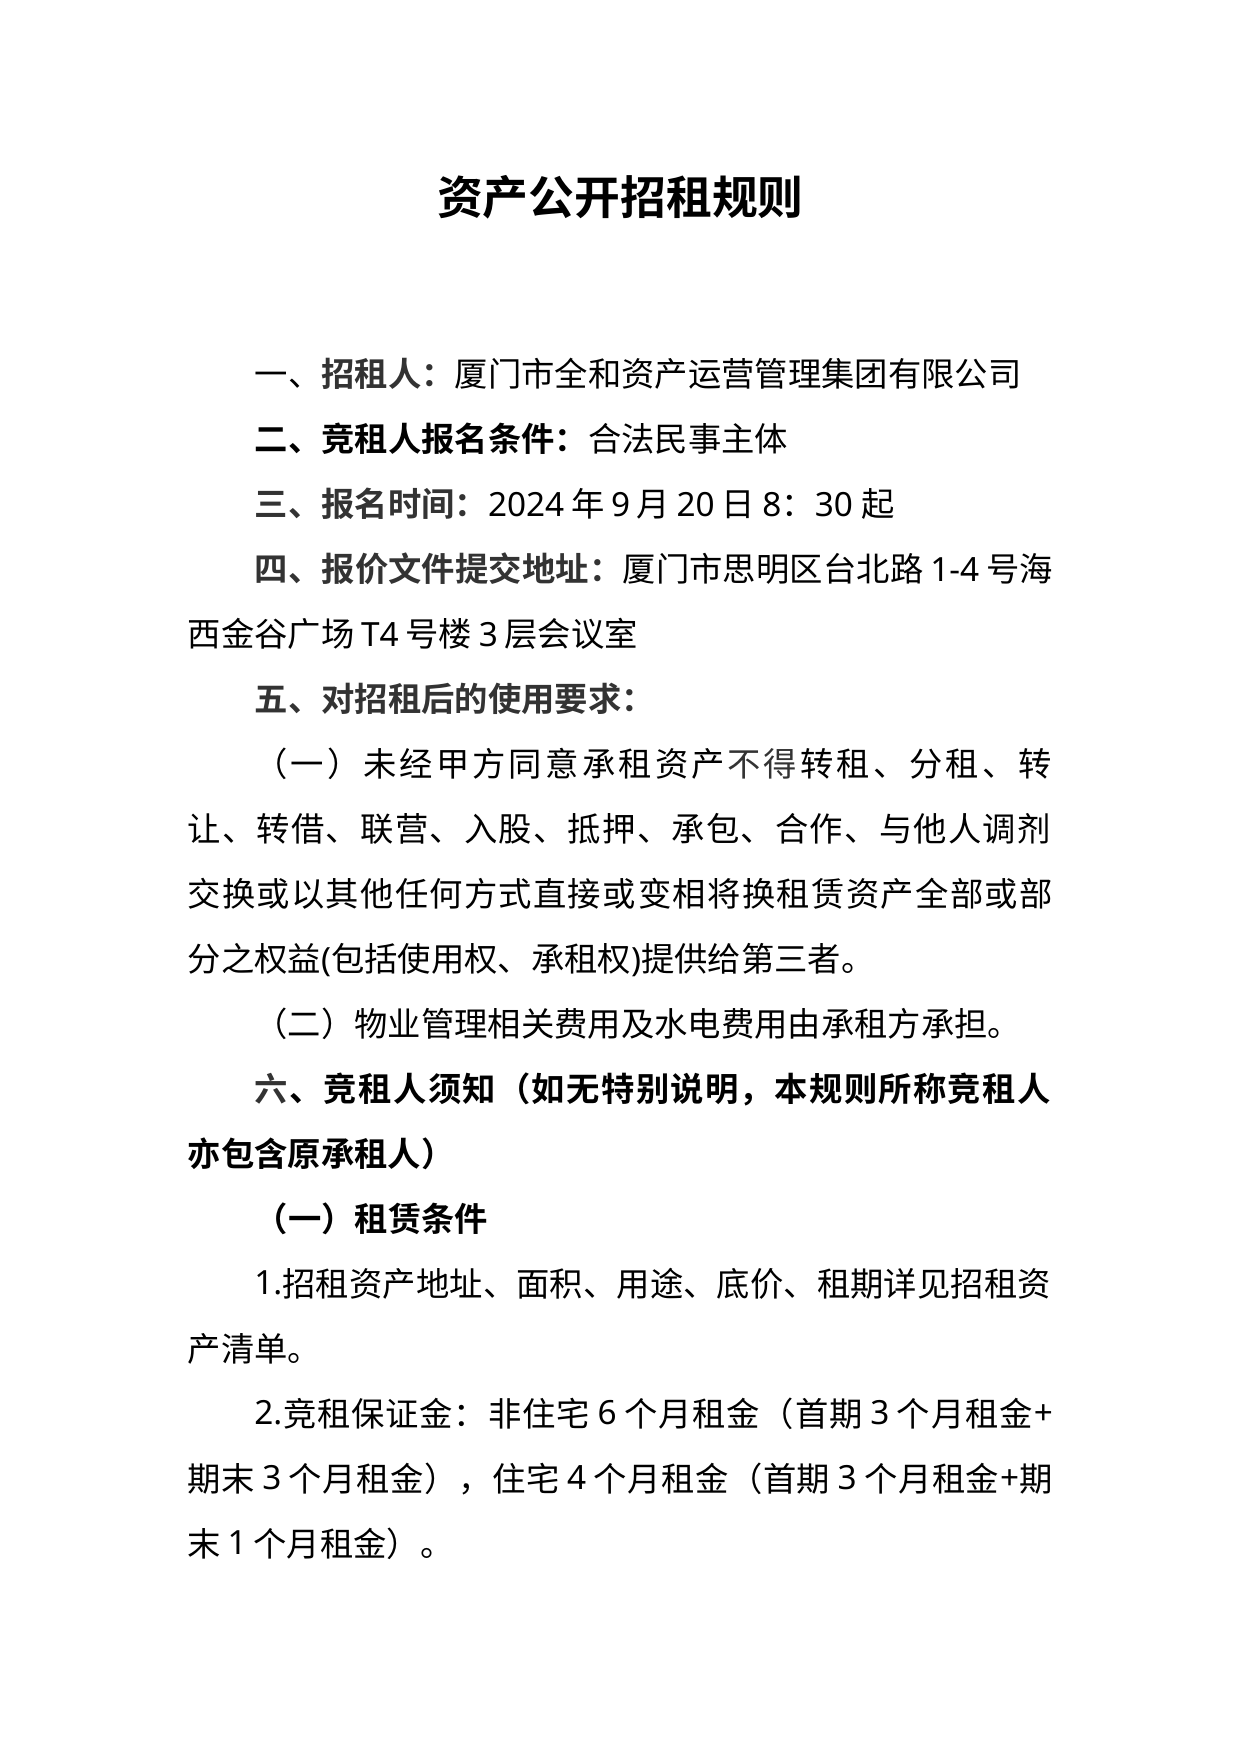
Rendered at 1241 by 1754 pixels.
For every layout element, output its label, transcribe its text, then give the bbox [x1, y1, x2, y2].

list 招租人：厦门市全和资产运营管理集团有限公司 [187, 339, 1053, 404]
text 1.招租资产地址、面积、用途、底价、租期详见招租资产清单。 [187, 1249, 1053, 1379]
text 二、竞租人报名条件：合法民事主体 [187, 404, 1053, 469]
text 资产公开招租规则 [187, 146, 1053, 243]
text 三、报名时间：2024年9月20日 8：30 起 [187, 469, 1053, 534]
text 五、对招租后的使用要求： [187, 664, 1053, 729]
text 2.竞租保证金：非住宅6个月租金（首期3个月租金+期末3个月租金），住宅4个月租金（首期3个月租金+期末1个月租金）。 [187, 1379, 1053, 1574]
text （一）未经甲方同意承租资产不得转租、分租、转让、转借、联营、入股、抵押、承包、合作、与他人调剂交换或以其他任何方式直接或变相将换租赁资产全部或部分之权益(包括使用权、承租权)提供给第三者。 [187, 729, 1053, 989]
text （一）租赁条件 [187, 1184, 1053, 1249]
text （二）物业管理相关费用及水电费用由承租方承担。 [187, 989, 1053, 1054]
text 四、报价文件提交地址：厦门市思明区台北路1-4号海西金谷广场T4号楼3层会议室 [187, 534, 1053, 664]
text 六、竞租人须知（如无特别说明，本规则所称竞租人亦包含原承租人） [187, 1054, 1053, 1184]
